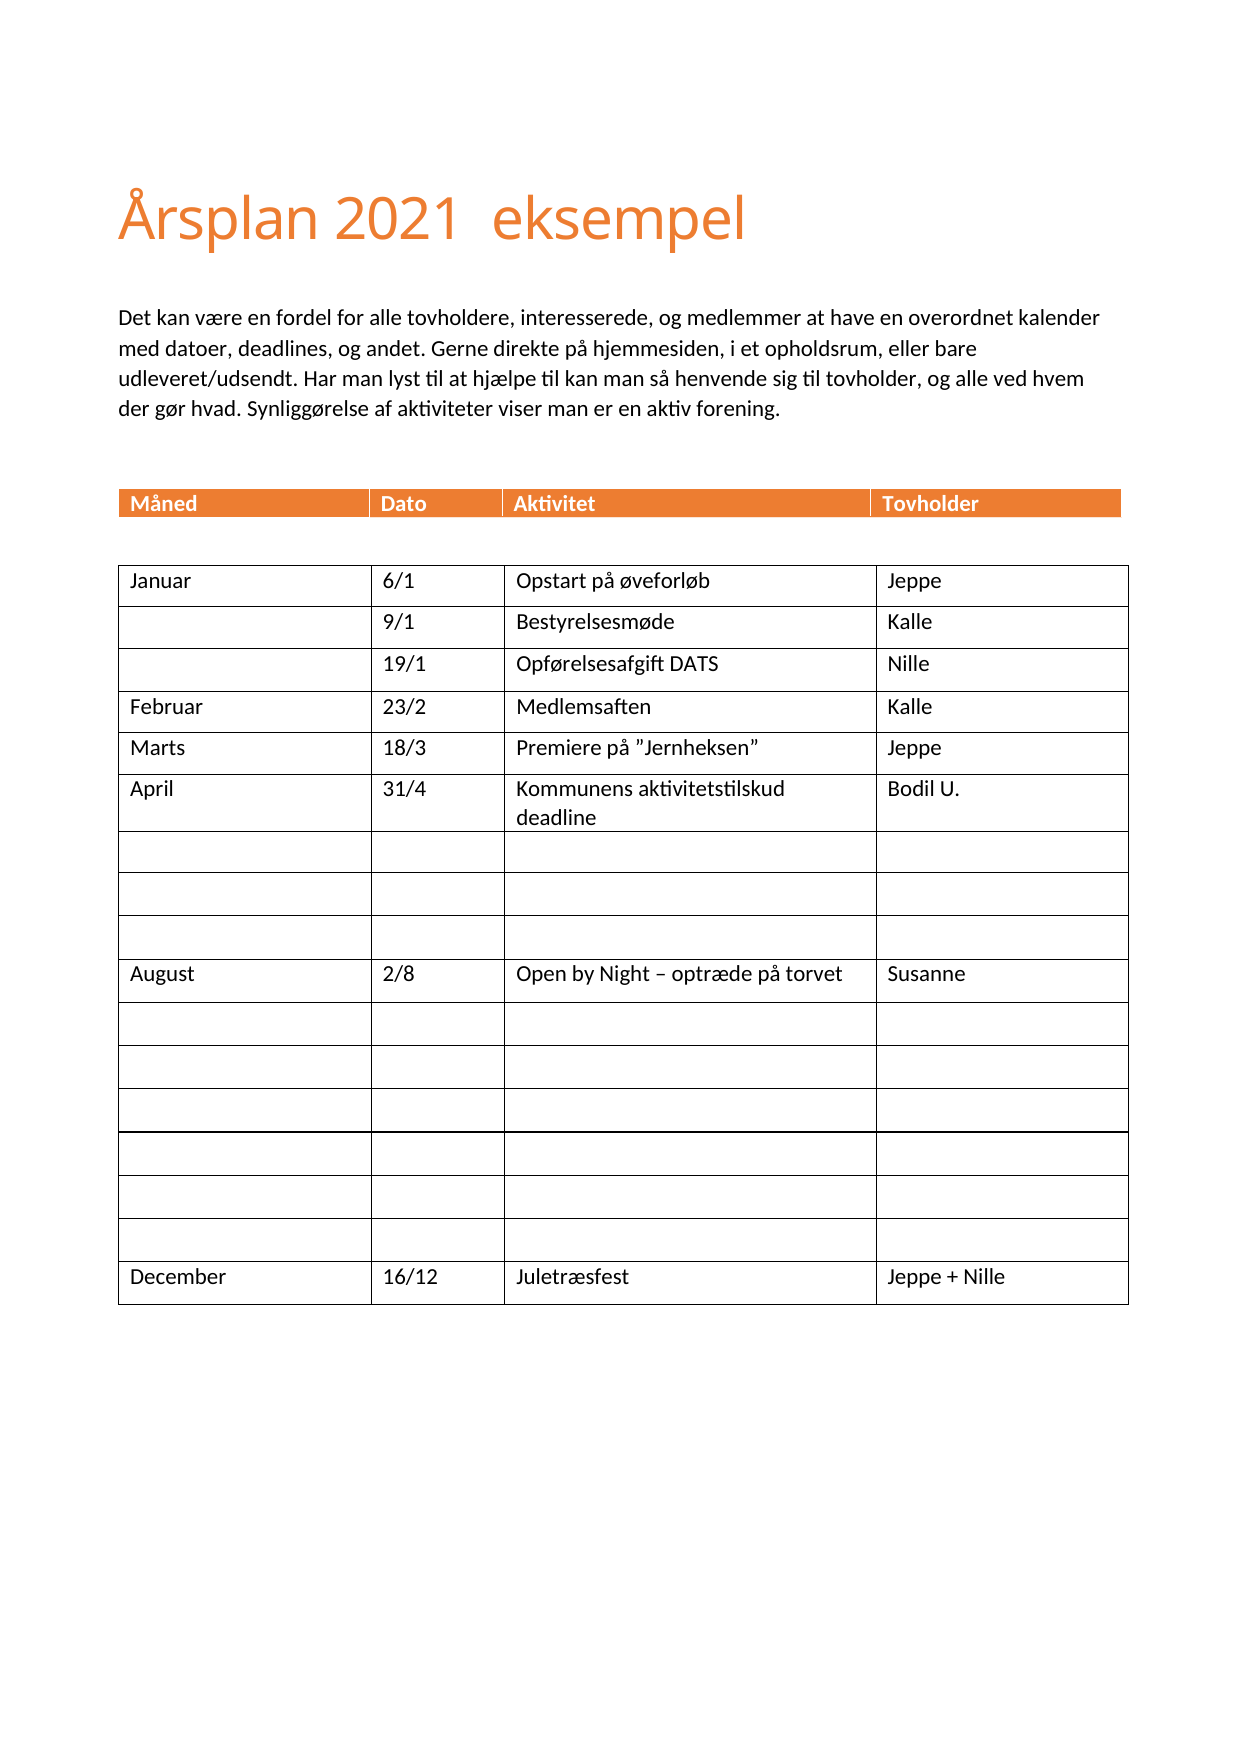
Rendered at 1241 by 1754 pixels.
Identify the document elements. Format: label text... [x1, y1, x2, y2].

table_cell Februar [119, 692, 371, 732]
table_cell Kommunens aktivitetstilskud deadline [505, 775, 876, 831]
table_cell [372, 1219, 504, 1261]
table_cell Bestyrelsesmøde [505, 607, 876, 648]
table_cell 16/12 [372, 1262, 504, 1304]
table_cell [505, 1176, 876, 1218]
table_cell [119, 607, 371, 648]
table_cell Opførelsesafgift DATS [505, 649, 876, 691]
table_cell [505, 916, 876, 958]
table_cell [119, 832, 371, 872]
table_cell Susanne [877, 960, 1128, 1002]
table_cell Premiere på ”Jernheksen” [505, 733, 876, 773]
table_cell [372, 1176, 504, 1218]
table_cell [372, 873, 504, 915]
table_cell [119, 1003, 371, 1045]
table_cell [119, 873, 371, 915]
table_cell [505, 832, 876, 872]
table_header Jeppe [877, 566, 1128, 606]
table_cell Marts [119, 733, 371, 773]
table_cell [119, 1176, 371, 1218]
table_cell [505, 873, 876, 915]
table_cell [877, 873, 1128, 915]
table_cell [372, 1133, 504, 1174]
table_cell 9/1 [372, 607, 504, 648]
table_cell [877, 1003, 1128, 1045]
table_cell [505, 1089, 876, 1131]
table_cell [877, 1176, 1128, 1218]
table_cell [372, 832, 504, 872]
table_cell [119, 1089, 371, 1131]
table_header Aktivitet [502, 489, 871, 517]
table_cell [877, 1046, 1128, 1088]
table_cell December [119, 1262, 371, 1304]
table_cell Jeppe + Nille [877, 1262, 1128, 1304]
title Årsplan 2021 eksempel [118, 177, 1122, 257]
table_cell [505, 1046, 876, 1088]
table_cell August [119, 960, 371, 1002]
table_cell 23/2 [372, 692, 504, 732]
table_cell April [119, 775, 371, 831]
table_cell [372, 1046, 504, 1088]
table_header 6/1 [372, 566, 504, 606]
table_cell Bodil U. [877, 775, 1128, 831]
table_cell [505, 1003, 876, 1045]
table_header Opstart på øveforløb [505, 566, 876, 606]
table_cell Jeppe [877, 733, 1128, 773]
table_cell [119, 1219, 371, 1261]
table_header Tovholder [871, 489, 1121, 517]
table_cell [119, 1133, 371, 1174]
table_cell [877, 1089, 1128, 1131]
table_cell [877, 1133, 1128, 1174]
table_cell [877, 1219, 1128, 1261]
table_cell [505, 1219, 876, 1261]
table_cell Open by Night – optræde på torvet [505, 960, 876, 1002]
table_cell Kalle [877, 692, 1128, 732]
table_header Januar [119, 566, 371, 606]
table_cell Juletræsfest [505, 1262, 876, 1304]
table_cell 18/3 [372, 733, 504, 773]
table_cell Kalle [877, 607, 1128, 648]
table_cell 31/4 [372, 775, 504, 831]
table_cell [119, 916, 371, 958]
table_cell 19/1 [372, 649, 504, 691]
table_cell [877, 832, 1128, 872]
table_header Dato [370, 489, 502, 517]
table_cell Medlemsaften [505, 692, 876, 732]
table_cell [505, 1133, 876, 1174]
text Det kan være en fordel for alle tovholdere, interesserede, og medlemmer at have en overordnet kalender med datoer, deadlines, og andet. Gerne direkte på hjemmesiden, i et opholdsrum, eller bare udleveret/udsendt. Har man lyst til at hjælpe til kan man så henvende sig til tovholder, og alle ved hvem der gør hvad. Synliggørelse af aktiviteter viser man er en aktiv forening. [118, 303, 1122, 422]
table_cell [372, 916, 504, 958]
table_cell [372, 1003, 504, 1045]
table_cell Nille [877, 649, 1128, 691]
table_cell [877, 916, 1128, 958]
table_header Måned [119, 489, 369, 517]
table_cell [119, 649, 371, 691]
table_cell [372, 1089, 504, 1131]
table_cell 2/8 [372, 960, 504, 1002]
table_cell [119, 1046, 371, 1088]
